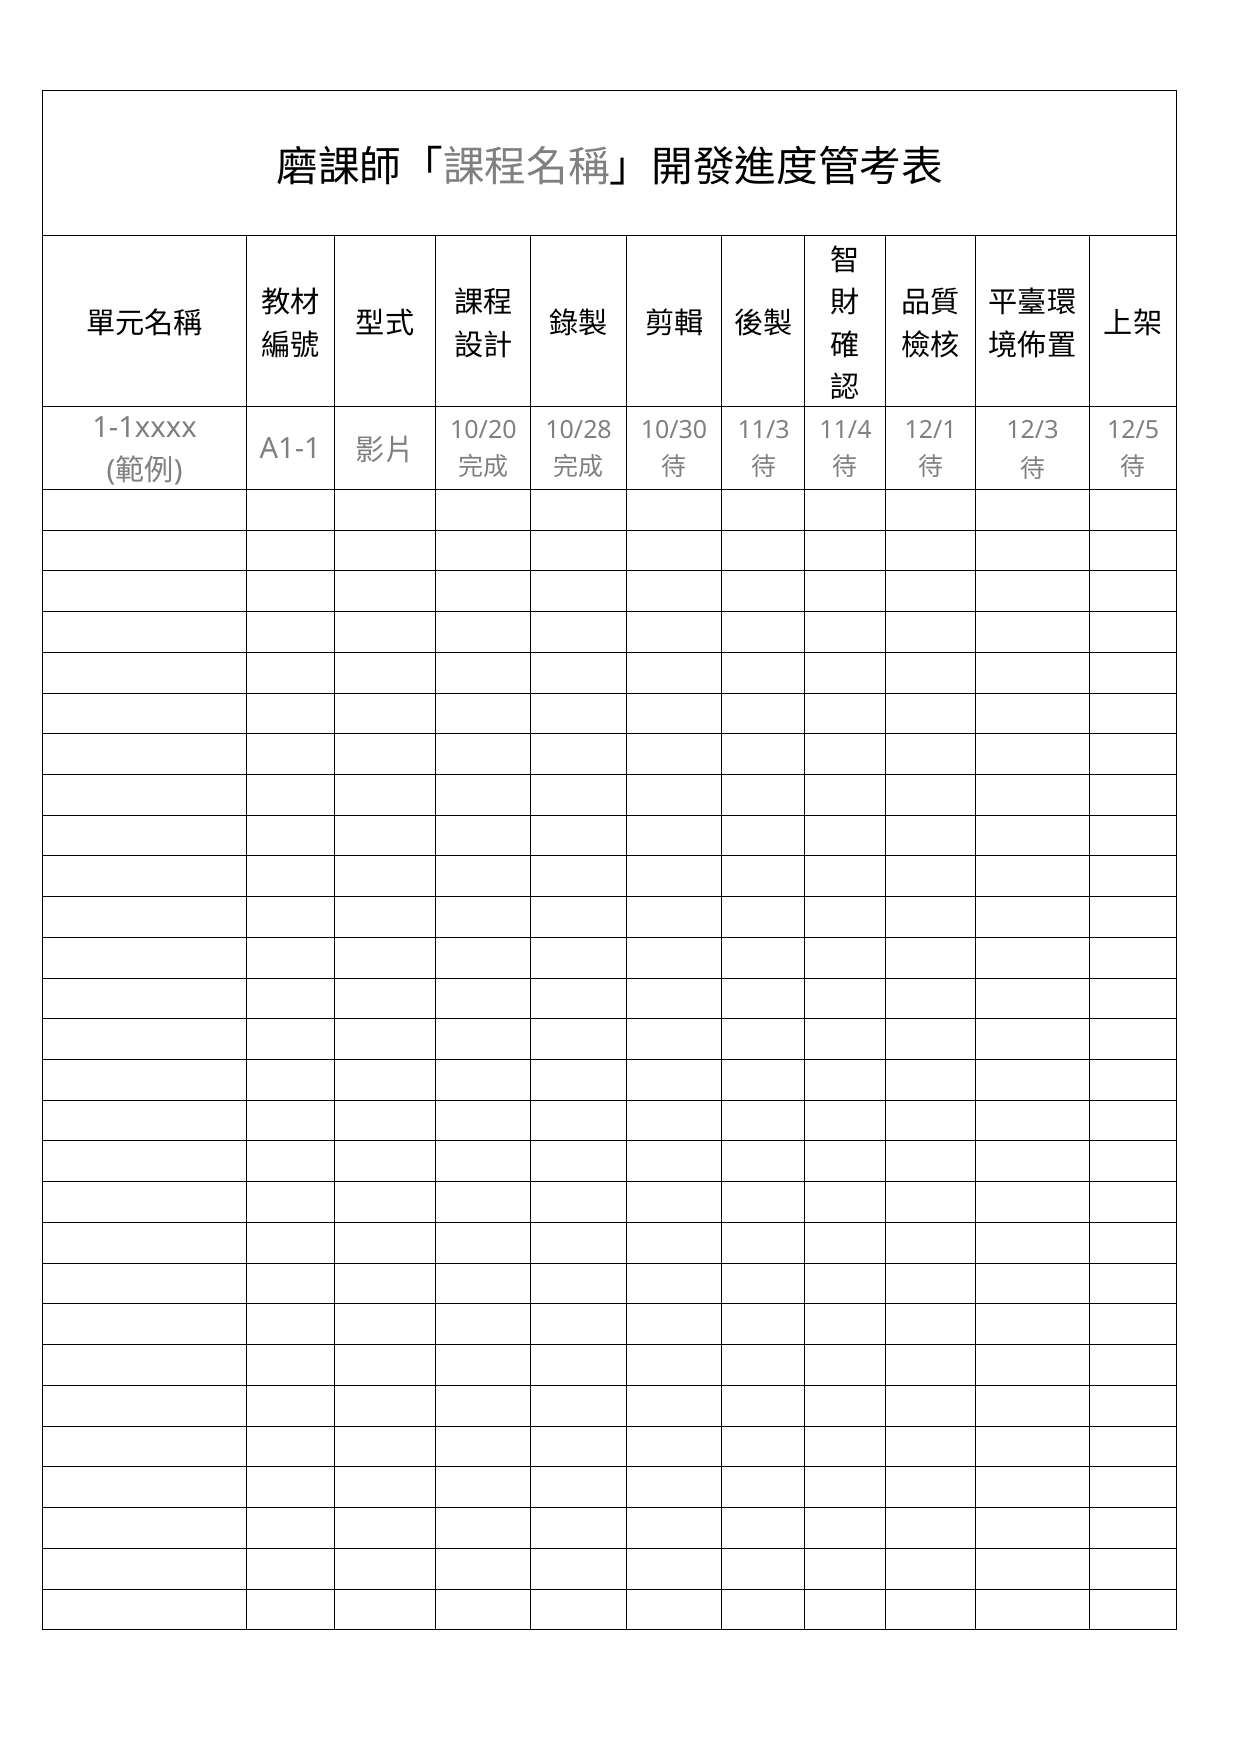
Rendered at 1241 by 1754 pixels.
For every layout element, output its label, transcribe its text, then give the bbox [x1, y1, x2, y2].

table_cell [976, 1223, 1089, 1263]
table_cell [531, 938, 626, 977]
table_cell [886, 653, 975, 692]
table_cell [805, 1549, 885, 1588]
table_cell [531, 1141, 626, 1181]
table_cell [886, 734, 975, 774]
table_cell [805, 612, 885, 652]
table_cell [531, 856, 626, 896]
table_cell [886, 775, 975, 814]
table_cell [335, 653, 435, 692]
table_cell [627, 1345, 721, 1385]
table_cell [436, 1060, 530, 1100]
table_cell [247, 1223, 334, 1263]
table_cell [1090, 1590, 1176, 1629]
table_cell [43, 938, 246, 977]
table_cell [1090, 531, 1176, 570]
table_cell [722, 1427, 804, 1466]
table_cell [886, 1467, 975, 1507]
table_cell [722, 1101, 804, 1140]
table_cell [976, 1427, 1089, 1466]
table_cell [722, 938, 804, 977]
table_cell [1090, 979, 1176, 1018]
table_cell [627, 1427, 721, 1466]
table_cell [976, 1264, 1089, 1303]
table_cell [335, 531, 435, 570]
table_cell [1090, 856, 1176, 896]
table_cell [531, 1590, 626, 1629]
table_cell [247, 612, 334, 652]
table_cell [335, 897, 435, 937]
table_cell [722, 1345, 804, 1385]
table_cell [247, 1467, 334, 1507]
table_cell [531, 612, 626, 652]
table_cell [247, 1019, 334, 1059]
table_cell [722, 1264, 804, 1303]
table_cell [976, 938, 1089, 977]
table_cell [886, 979, 975, 1018]
table_cell [886, 1223, 975, 1263]
table_cell [886, 1141, 975, 1181]
table_cell [627, 1386, 721, 1426]
table_cell [1090, 571, 1176, 611]
table_cell [436, 734, 530, 774]
table_cell [976, 1304, 1089, 1344]
table_cell [247, 1508, 334, 1548]
table_cell [43, 856, 246, 896]
table_cell 12/5 待 [1090, 407, 1176, 489]
table_cell 上架 [1090, 236, 1176, 406]
table_cell [335, 612, 435, 652]
table_cell [886, 1182, 975, 1222]
table_cell [627, 694, 721, 733]
table_cell [436, 1223, 530, 1263]
table_cell [1090, 938, 1176, 977]
table_cell [531, 1264, 626, 1303]
table_cell [247, 490, 334, 529]
table_cell 課程設計 [436, 236, 530, 406]
table_cell [1090, 1101, 1176, 1140]
table_cell [1090, 1345, 1176, 1385]
table_cell [247, 1101, 334, 1140]
table_cell [1090, 1264, 1176, 1303]
table_cell [976, 612, 1089, 652]
table_cell 11/3 待 [722, 407, 804, 489]
table_cell [722, 1590, 804, 1629]
table_cell [976, 979, 1089, 1018]
table_cell [976, 1386, 1089, 1426]
table_cell [436, 653, 530, 692]
table_cell [43, 1141, 246, 1181]
table_cell [976, 571, 1089, 611]
table_cell [627, 612, 721, 652]
table_cell [335, 1223, 435, 1263]
table_cell [43, 897, 246, 937]
table_cell [805, 816, 885, 855]
table_cell 平臺環境佈置 [976, 236, 1089, 406]
table_cell [722, 897, 804, 937]
table_cell [247, 734, 334, 774]
table_cell 教材編號 [247, 236, 334, 406]
table_cell [531, 979, 626, 1018]
table_cell [436, 1386, 530, 1426]
table_cell [335, 1549, 435, 1588]
table_cell [886, 897, 975, 937]
table_cell [436, 979, 530, 1018]
table_cell [1090, 1019, 1176, 1059]
table_cell [335, 734, 435, 774]
table_cell [436, 1508, 530, 1548]
table_cell [722, 694, 804, 733]
table_cell [722, 571, 804, 611]
table_cell [805, 1182, 885, 1222]
table_cell [335, 1467, 435, 1507]
table_cell [886, 531, 975, 570]
table_cell [43, 531, 246, 570]
table_cell [886, 1304, 975, 1344]
table_cell [805, 1264, 885, 1303]
table_cell [627, 1304, 721, 1344]
table_cell [627, 979, 721, 1018]
table_cell [335, 1182, 435, 1222]
table_cell [805, 571, 885, 611]
table_cell [1090, 653, 1176, 692]
table_cell [627, 1182, 721, 1222]
table_cell [531, 1427, 626, 1466]
table_cell [531, 1019, 626, 1059]
table_cell [531, 1549, 626, 1588]
table_cell [247, 1141, 334, 1181]
table_cell [43, 1223, 246, 1263]
table_cell [627, 1060, 721, 1100]
table_cell [627, 1223, 721, 1263]
table_cell [722, 1467, 804, 1507]
table_cell [335, 1060, 435, 1100]
table_cell [436, 612, 530, 652]
table_cell [335, 1304, 435, 1344]
table_cell [976, 490, 1089, 529]
table_cell [436, 1182, 530, 1222]
table_cell [247, 571, 334, 611]
table_header 磨課師「課程名稱」開發進度管考表 [43, 91, 1176, 235]
table_cell 12/1 待 [886, 407, 975, 489]
table_cell [43, 979, 246, 1018]
table_cell [247, 856, 334, 896]
table_cell [722, 775, 804, 814]
table_cell [43, 612, 246, 652]
table_cell [627, 531, 721, 570]
table_cell [805, 979, 885, 1018]
table_cell [886, 856, 975, 896]
table_cell [43, 1427, 246, 1466]
table_cell [247, 816, 334, 855]
table_cell [805, 1386, 885, 1426]
table_cell [531, 1182, 626, 1222]
table_cell 10/30 待 [627, 407, 721, 489]
table_cell [886, 816, 975, 855]
table_cell [976, 775, 1089, 814]
table_cell [886, 1019, 975, 1059]
table_cell [43, 653, 246, 692]
table_cell [976, 1467, 1089, 1507]
table_cell [627, 856, 721, 896]
table_cell [436, 775, 530, 814]
table_cell [722, 612, 804, 652]
table_cell [722, 1019, 804, 1059]
table_cell [335, 1386, 435, 1426]
table_cell [531, 1508, 626, 1548]
table_cell [531, 1223, 626, 1263]
table_cell [886, 1060, 975, 1100]
table_cell [627, 734, 721, 774]
table_cell [335, 1264, 435, 1303]
table_cell [436, 1427, 530, 1466]
table_cell [1090, 1223, 1176, 1263]
table_cell [247, 1590, 334, 1629]
table_cell [43, 490, 246, 529]
table_cell 單元名稱 [43, 236, 246, 406]
table_cell [805, 1345, 885, 1385]
table_cell [43, 694, 246, 733]
table_cell [436, 938, 530, 977]
table_cell [805, 1304, 885, 1344]
table_cell [247, 1060, 334, 1100]
table_cell [335, 816, 435, 855]
table_cell [335, 1019, 435, 1059]
table_cell [436, 694, 530, 733]
table_cell [722, 1182, 804, 1222]
table_cell [805, 1141, 885, 1181]
table_cell [1090, 490, 1176, 529]
table_cell [247, 1345, 334, 1385]
table_cell 10/28 完成 [531, 407, 626, 489]
table_cell 錄製 [531, 236, 626, 406]
table_cell [976, 1590, 1089, 1629]
table_cell [805, 531, 885, 570]
table_cell [886, 1264, 975, 1303]
table_cell [436, 1345, 530, 1385]
table_cell [43, 1549, 246, 1588]
table_cell [976, 1549, 1089, 1588]
table_cell [976, 734, 1089, 774]
table_cell [1090, 734, 1176, 774]
table_cell [1090, 775, 1176, 814]
table_cell [335, 856, 435, 896]
table_cell [247, 1549, 334, 1588]
table_cell 11/4 待 [805, 407, 885, 489]
table_cell [247, 1427, 334, 1466]
table_cell [531, 1345, 626, 1385]
table_cell [335, 1345, 435, 1385]
table_cell [976, 1019, 1089, 1059]
table_cell [436, 816, 530, 855]
table_cell [976, 1141, 1089, 1181]
table_cell [531, 694, 626, 733]
table_cell [805, 1019, 885, 1059]
table_cell [886, 1508, 975, 1548]
table_cell [1090, 1427, 1176, 1466]
table_cell [1090, 1141, 1176, 1181]
table_cell [976, 653, 1089, 692]
table_cell [43, 775, 246, 814]
table_cell [805, 1427, 885, 1466]
table_cell [1090, 1304, 1176, 1344]
table_cell [627, 897, 721, 937]
table_cell [722, 856, 804, 896]
table_cell [722, 1386, 804, 1426]
table_cell A1-1 [247, 407, 334, 489]
table_cell [722, 1549, 804, 1588]
table_cell [436, 1590, 530, 1629]
table_cell [886, 490, 975, 529]
table_cell [627, 1590, 721, 1629]
table_cell [722, 1060, 804, 1100]
table_cell [531, 490, 626, 529]
table_cell 12/3 待 [976, 407, 1089, 489]
table_cell [43, 1508, 246, 1548]
table_cell [247, 979, 334, 1018]
table_cell [805, 1467, 885, 1507]
table_cell [722, 653, 804, 692]
table_cell [43, 1467, 246, 1507]
table_cell [976, 1101, 1089, 1140]
table_cell [335, 571, 435, 611]
table_cell [976, 897, 1089, 937]
table_cell [531, 1467, 626, 1507]
table_cell [335, 694, 435, 733]
table_cell 品質檢核 [886, 236, 975, 406]
table_cell [627, 1141, 721, 1181]
table_cell [805, 1508, 885, 1548]
table_cell [627, 938, 721, 977]
table_cell [436, 1101, 530, 1140]
table_cell [436, 1549, 530, 1588]
table_cell [247, 1264, 334, 1303]
table_cell [436, 1304, 530, 1344]
table_cell [436, 571, 530, 611]
table_cell [976, 1060, 1089, 1100]
table_cell [1090, 816, 1176, 855]
table_cell [436, 531, 530, 570]
table_cell [976, 1345, 1089, 1385]
table_cell [531, 571, 626, 611]
table_cell [722, 979, 804, 1018]
table_cell [531, 775, 626, 814]
table_cell [722, 816, 804, 855]
table_cell [1090, 1549, 1176, 1588]
table_cell [335, 1508, 435, 1548]
table_cell [722, 1141, 804, 1181]
table_cell [722, 1304, 804, 1344]
table_cell [43, 1345, 246, 1385]
table_cell [43, 571, 246, 611]
table_cell [976, 1182, 1089, 1222]
table_cell [805, 1223, 885, 1263]
table_cell [722, 531, 804, 570]
table_cell [1090, 897, 1176, 937]
table_cell [436, 490, 530, 529]
table_cell [43, 1182, 246, 1222]
table_cell [886, 1549, 975, 1588]
table_cell 10/20 完成 [436, 407, 530, 489]
table_cell [247, 653, 334, 692]
table_cell [43, 1019, 246, 1059]
table_cell [531, 1101, 626, 1140]
table_cell [886, 694, 975, 733]
table_cell [43, 1264, 246, 1303]
table_cell [247, 897, 334, 937]
table_cell [722, 1223, 804, 1263]
table_cell [531, 653, 626, 692]
table_cell [335, 938, 435, 977]
table_cell [722, 1508, 804, 1548]
table_cell [436, 856, 530, 896]
table_cell [627, 816, 721, 855]
table_cell [335, 1427, 435, 1466]
table_cell [43, 1060, 246, 1100]
table_cell [976, 1508, 1089, 1548]
table_cell [43, 1590, 246, 1629]
table_cell 剪輯 [627, 236, 721, 406]
table_cell [627, 1264, 721, 1303]
table_cell [805, 897, 885, 937]
table_cell [531, 816, 626, 855]
table_cell [976, 531, 1089, 570]
table_cell [1090, 694, 1176, 733]
table_cell [43, 734, 246, 774]
table_cell [627, 571, 721, 611]
table_cell [886, 1427, 975, 1466]
table_cell [43, 1101, 246, 1140]
table_cell [805, 1101, 885, 1140]
table_cell [1090, 1386, 1176, 1426]
table_cell [722, 490, 804, 529]
table_cell [436, 897, 530, 937]
table_cell [43, 816, 246, 855]
table_cell [886, 1345, 975, 1385]
table_cell [335, 979, 435, 1018]
table_cell [247, 1304, 334, 1344]
table_cell [335, 775, 435, 814]
table_cell [627, 653, 721, 692]
table_cell [886, 1590, 975, 1629]
table_cell 影片 [335, 407, 435, 489]
table_cell [1090, 612, 1176, 652]
table_cell [1090, 1060, 1176, 1100]
table_cell [805, 694, 885, 733]
table_cell [247, 1182, 334, 1222]
table_cell [436, 1467, 530, 1507]
table_cell [247, 1386, 334, 1426]
table_cell [1090, 1467, 1176, 1507]
table_cell [627, 1467, 721, 1507]
table_cell [1090, 1182, 1176, 1222]
table_cell [43, 1304, 246, 1344]
table_cell [805, 1590, 885, 1629]
table_cell [335, 1141, 435, 1181]
table_cell [627, 1101, 721, 1140]
table_cell [886, 571, 975, 611]
table_cell [805, 734, 885, 774]
table_cell [531, 531, 626, 570]
table_cell [805, 856, 885, 896]
table_cell [335, 490, 435, 529]
table_cell [247, 938, 334, 977]
table_cell [531, 734, 626, 774]
table_cell [627, 490, 721, 529]
table_cell [976, 856, 1089, 896]
table_cell [805, 1060, 885, 1100]
table_cell [335, 1590, 435, 1629]
table_cell [335, 1101, 435, 1140]
table_cell [436, 1019, 530, 1059]
table_cell [1090, 1508, 1176, 1548]
table_cell [247, 531, 334, 570]
table_cell [805, 938, 885, 977]
table_cell [886, 612, 975, 652]
table_cell [531, 1304, 626, 1344]
table_cell [43, 1386, 246, 1426]
table_cell 智財確認 [805, 236, 885, 406]
table_cell [627, 1508, 721, 1548]
table_cell [886, 938, 975, 977]
table_cell [247, 775, 334, 814]
table_cell [436, 1141, 530, 1181]
table_cell [531, 1386, 626, 1426]
table_cell [436, 1264, 530, 1303]
table_cell [627, 775, 721, 814]
table_cell [805, 775, 885, 814]
table_cell [247, 694, 334, 733]
table_cell [627, 1549, 721, 1588]
table_cell [976, 694, 1089, 733]
table_cell 型式 [335, 236, 435, 406]
table_cell 1-1xxxx (範例) [43, 407, 246, 489]
table_cell [627, 1019, 721, 1059]
table_cell [722, 734, 804, 774]
table_cell [976, 816, 1089, 855]
table_cell [531, 897, 626, 937]
table_cell 後製 [722, 236, 804, 406]
table_cell [886, 1101, 975, 1140]
table_cell [886, 1386, 975, 1426]
table_cell [805, 490, 885, 529]
table_cell [531, 1060, 626, 1100]
table_cell [805, 653, 885, 692]
